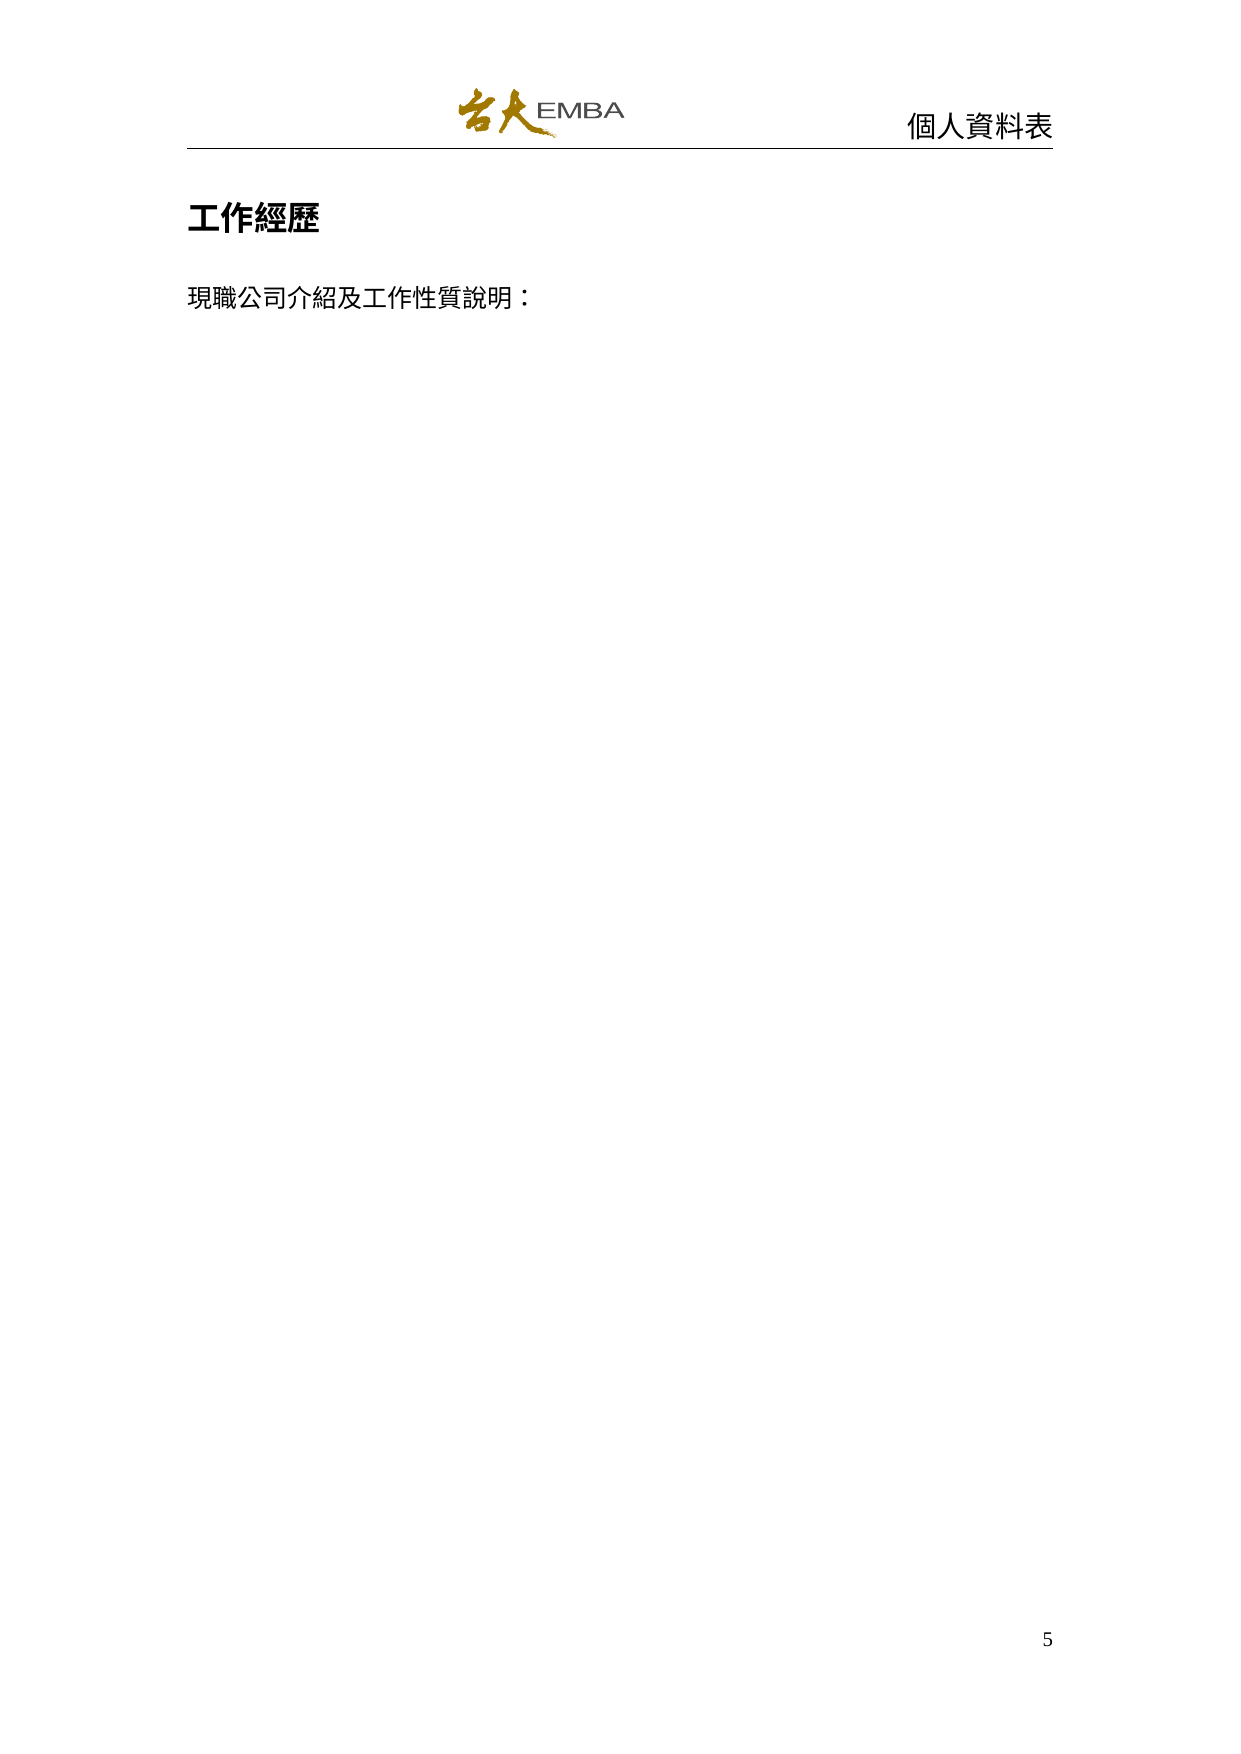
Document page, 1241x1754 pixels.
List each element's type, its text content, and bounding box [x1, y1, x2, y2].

picture [458, 88, 625, 138]
text 工作經歷 [187, 178, 1053, 253]
text 現職公司介紹及工作性質說明： [187, 278, 1053, 315]
